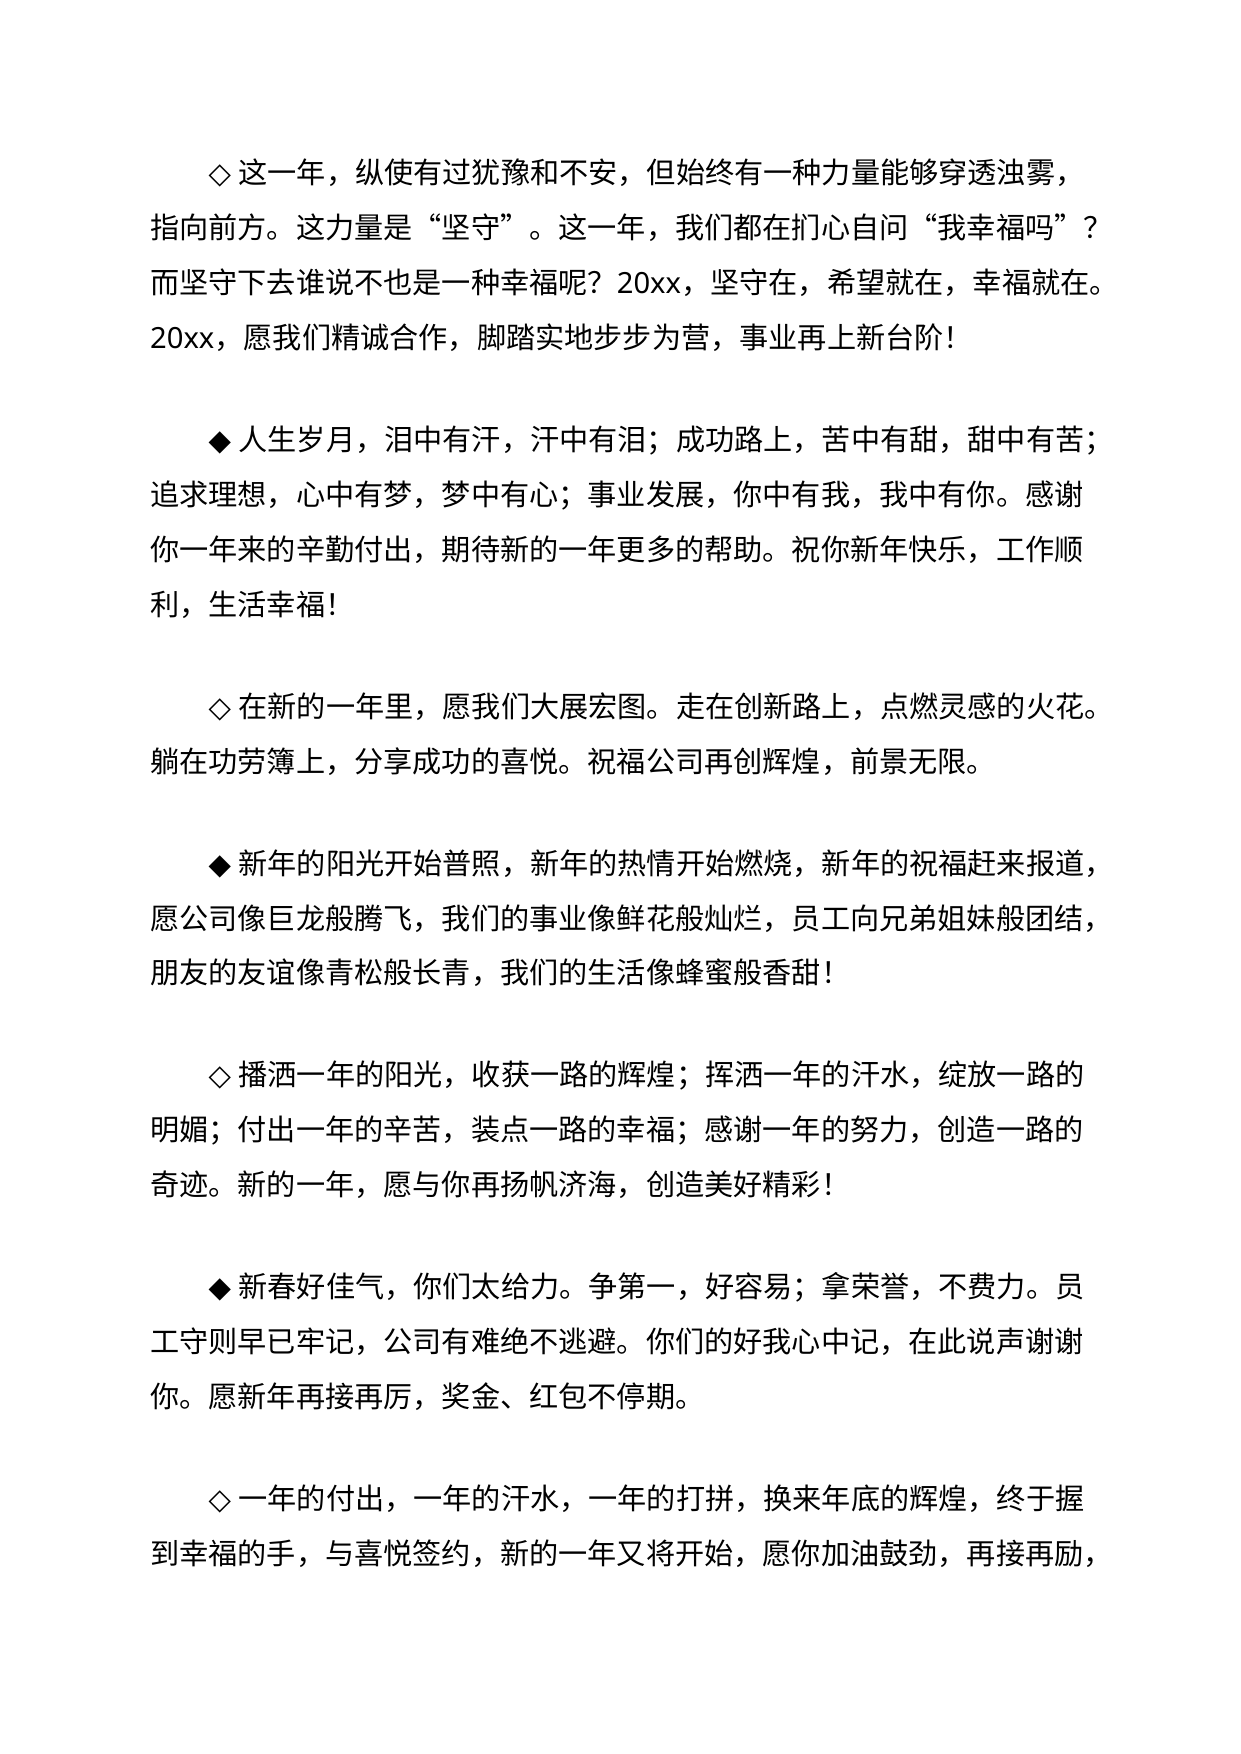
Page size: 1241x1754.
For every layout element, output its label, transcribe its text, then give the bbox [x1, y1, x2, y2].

text ◆ 人生岁月，泪中有汗，汗中有泪；成功路上，苦中有甜，甜中有苦；追求理想，心中有梦，梦中有心；事业发展，你中有我，我中有你。感谢你一年来的辛勤付出，期待新的一年更多的帮助。祝你新年快乐，工作顺利，生活幸福！ [150, 417, 1090, 624]
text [150, 1475, 1090, 1572]
text ◇ 在新的一年里，愿我们大展宏图。走在创新路上，点燃灵感的火花。躺在功劳簿上，分享成功的喜悦。祝福公司再创辉煌，前景无限。 [150, 683, 1090, 781]
text ◇ 播洒一年的阳光，收获一路的辉煌；挥洒一年的汗水，绽放一路的明媚；付出一年的辛苦，装点一路的幸福；感谢一年的努力，创造一路的奇迹。新的一年，愿与你再扬帆济海，创造美好精彩！ [150, 1052, 1090, 1204]
text ◇ 这一年，纵使有过犹豫和不安，但始终有一种力量能够穿透浊雾，指向前方。这力量是“坚守”。这一年，我们都在扪心自问“我幸福吗”？而坚守下去谁说不也是一种幸福呢？20xx，坚守在，希望就在，幸福就在。20xx，愿我们精诚合作，脚踏实地步步为营，事业再上新台阶！ [150, 150, 1090, 357]
text ◆ 新春好佳气，你们太给力。争第一，好容易；拿荣誉，不费力。员工守则早已牢记，公司有难绝不逃避。你们的好我心中记，在此说声谢谢你。愿新年再接再厉，奖金、红包不停期。 [150, 1263, 1090, 1416]
text ◆ 新年的阳光开始普照，新年的热情开始燃烧，新年的祝福赶来报道，愿公司像巨龙般腾飞，我们的事业像鲜花般灿烂，员工向兄弟姐妹般团结，朋友的友谊像青松般长青，我们的生活像蜂蜜般香甜！ [150, 840, 1090, 992]
